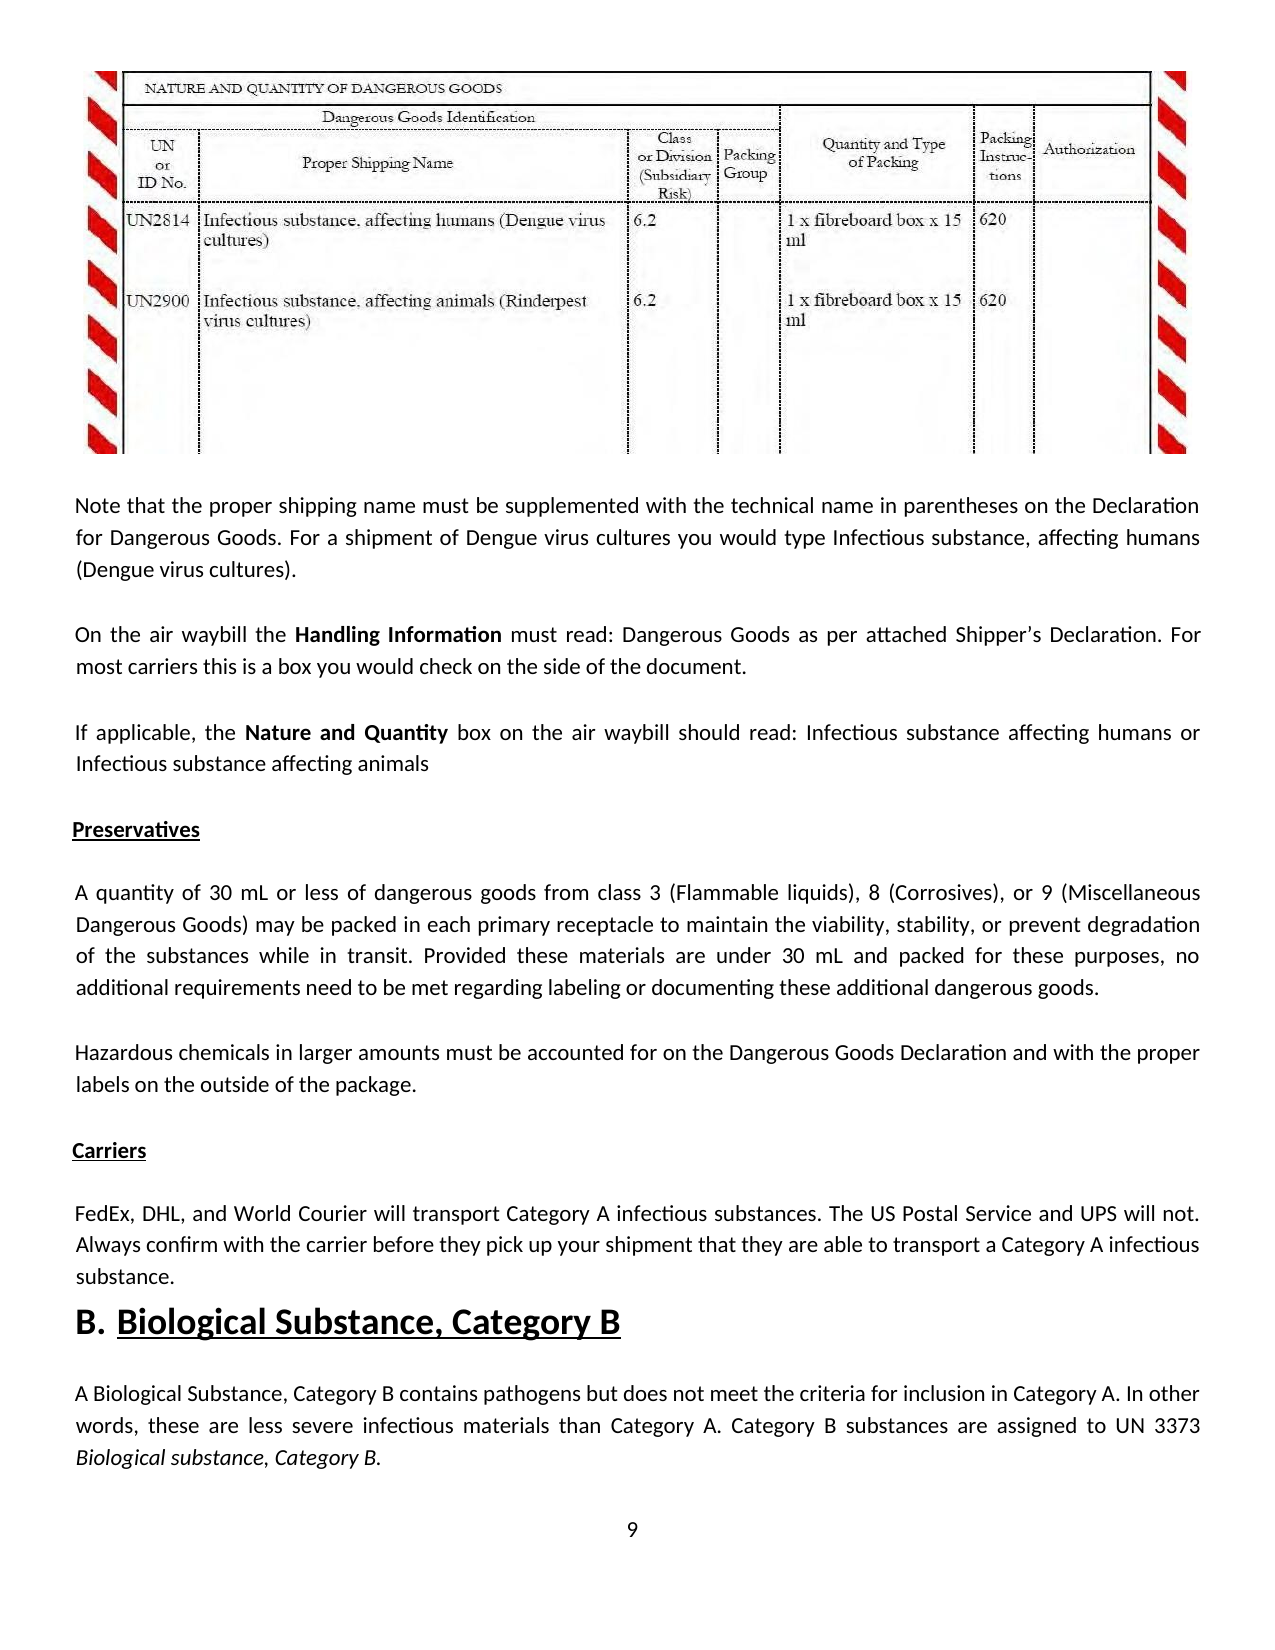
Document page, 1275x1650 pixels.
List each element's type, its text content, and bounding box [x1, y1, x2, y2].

text A Biological Substance, Category B contains pathogens but does not meet the criteria for inclusion in Category A. In other words, these are less severe infectious materials than Category A. Category B substances are assigned to UN 3373 Biological substance, Category B. [74, 1379, 1203, 1471]
text If applicable, the Nature and Quantity box on the air waybill should read: Infectious substance affecting humans or Infectious substance affecting animals [74, 718, 1203, 777]
text Note that the proper shipping name must be supplemented with the technical name in parentheses on the Declaration for Dangerous Goods. For a shipment of Dengue virus cultures you would type Infectious substance, affecting humans (Dengue virus cultures). [74, 492, 1203, 583]
text B. Biological Substance, Category B [75, 1298, 1215, 1343]
text Hazardous chemicals in larger amounts must be accounted for on the Dangerous Goods Declaration and with the proper labels on the outside of the package. [74, 1038, 1203, 1098]
text On the air waybill the Handling Information must read: Dangerous Goods as per attached Shipper’s Declaration. For most carriers this is a box you would check on the side of the document. [74, 620, 1203, 680]
subtitle Preservatives [72, 815, 1198, 843]
text A quantity of 30 mL or less of dangerous goods from class 3 (Flammable liquids), 8 (Corrosives), or 9 (Miscellaneous Dangerous Goods) may be packed in each primary receptacle to maintain the viability, stability, or prevent degradation of the substances while in transit. Provided these materials are under 30 mL and packed for these purposes, no additional requirements need to be met regarding labeling or documenting these additional dangerous goods. [74, 878, 1203, 1001]
picture [83, 71, 1193, 454]
text FedEx, DHL, and World Courier will transport Category A infectious substances. The US Postal Service and UPS will not. Always confirm with the carrier before they pick up your shipment that they are able to transport a Category A infectious substance. [74, 1199, 1203, 1290]
subtitle Carriers [72, 1136, 1198, 1164]
